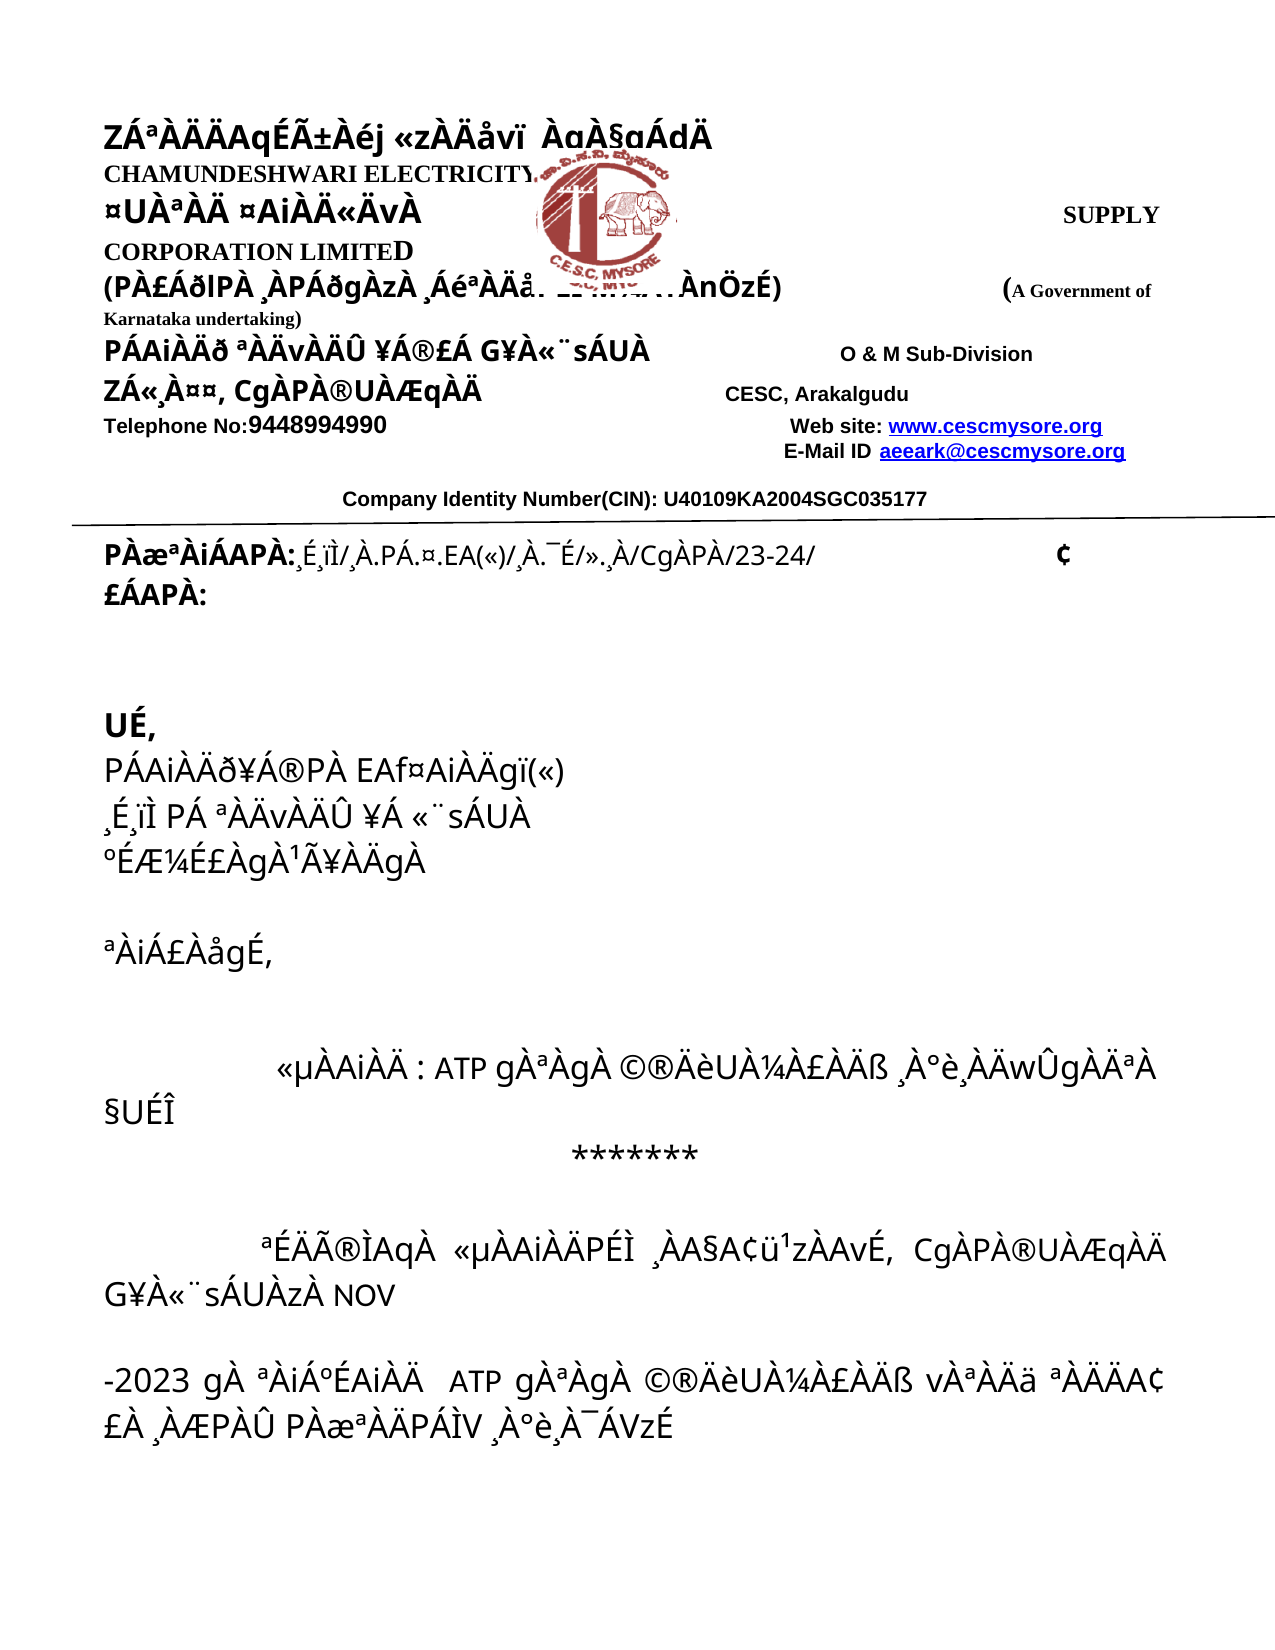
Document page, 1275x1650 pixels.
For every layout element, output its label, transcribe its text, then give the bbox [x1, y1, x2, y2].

text E-Mail ID aeeark@cescmysore.org [103, 438, 1166, 462]
text «µÀAiÀÄ : ATP gÀªÀgÀ ©®ÄèUÀ¼À£ÀÄß ¸À°è¸ÀÄwÛgÀÄªÀ §UÉÎ [103, 1044, 1166, 1134]
text -2023 gÀ ªÀiÁºÉAiÀÄ ATP gÀªÀgÀ ©®ÄèUÀ¼À£ÀÄß vÀªÀÄä ªÀÄÄA¢£À ¸ÀÆPÀÛ PÀæªÀÄPÁÌV ¸À°è¸À¯ÁVzÉ [103, 1357, 1166, 1448]
text (PÀ£ÁðlPÀ ¸ÀPÁðgÀzÀ ¸ÁéªÀÄåPÉÌ M¼À¥ÀnÖzÉ) (A Government of Karnataka undertaking) [103, 267, 1166, 330]
text ¤UÀªÀÄ ¤AiÀÄ«ÄvÀ SUPPLY CORPORATION LIMITED [103, 188, 531, 267]
text PÁAiÀÄð ªÀÄvÀÄÛ ¥Á®£Á G¥À«¨sÁUÀ O & M Sub-Division [103, 330, 1166, 370]
text ªÀiÁ£ÀågÉ, [103, 929, 1166, 974]
text Telephone No:9448994990 Web site: www.cescmysore.org [103, 410, 1166, 438]
text ¤UÀªÀÄ ¤AiÀÄ«ÄvÀ SUPPLY CORPORATION LIMITED [683, 188, 1166, 267]
text ******* [103, 1134, 1166, 1180]
text PÀæªÀiÁAPÀ:¸É¸ïÌ/¸À.PÁ.¤.EA(«)/¸À.¯É/».¸À/CgÀPÀ/23-24/ ¢£ÁAPÀ: [103, 534, 1166, 614]
text ZÁ«¸À¤¤, CgÀPÀ®UÀÆqÀÄ CESC, Arakalgudu [103, 370, 1166, 410]
text ¸É¸ïÌ PÁ ªÀÄvÀÄÛ ¥Á «¨sÁUÀ [103, 793, 1166, 838]
text ºÉÆ¼É£ÀgÀ¹Ã¥ÀÄgÀ [103, 838, 1166, 883]
text UÉ, [103, 702, 1166, 747]
text ªÉÄÃ®ÌAqÀ «µÀAiÀÄPÉÌ ¸ÀA§A¢ü¹zÀAvÉ, CgÀPÀ®UÀÆqÀÄ G¥À«¨sÁUÀzÀ NOV [103, 1225, 1166, 1316]
text PÁAiÀÄð¥Á®PÀ EAf¤AiÀÄgï(«) [103, 747, 1166, 793]
text ZÁªÀÄÄAqÉÃ±Àéj «zÀÄåvï ¸ÀgÀ§gÁdÄ CHAMUNDESHWARI ELECTRICITY [103, 113, 1166, 188]
text Company Identity Number(CIN): U40109KA2004SGC035177 [103, 486, 1166, 510]
